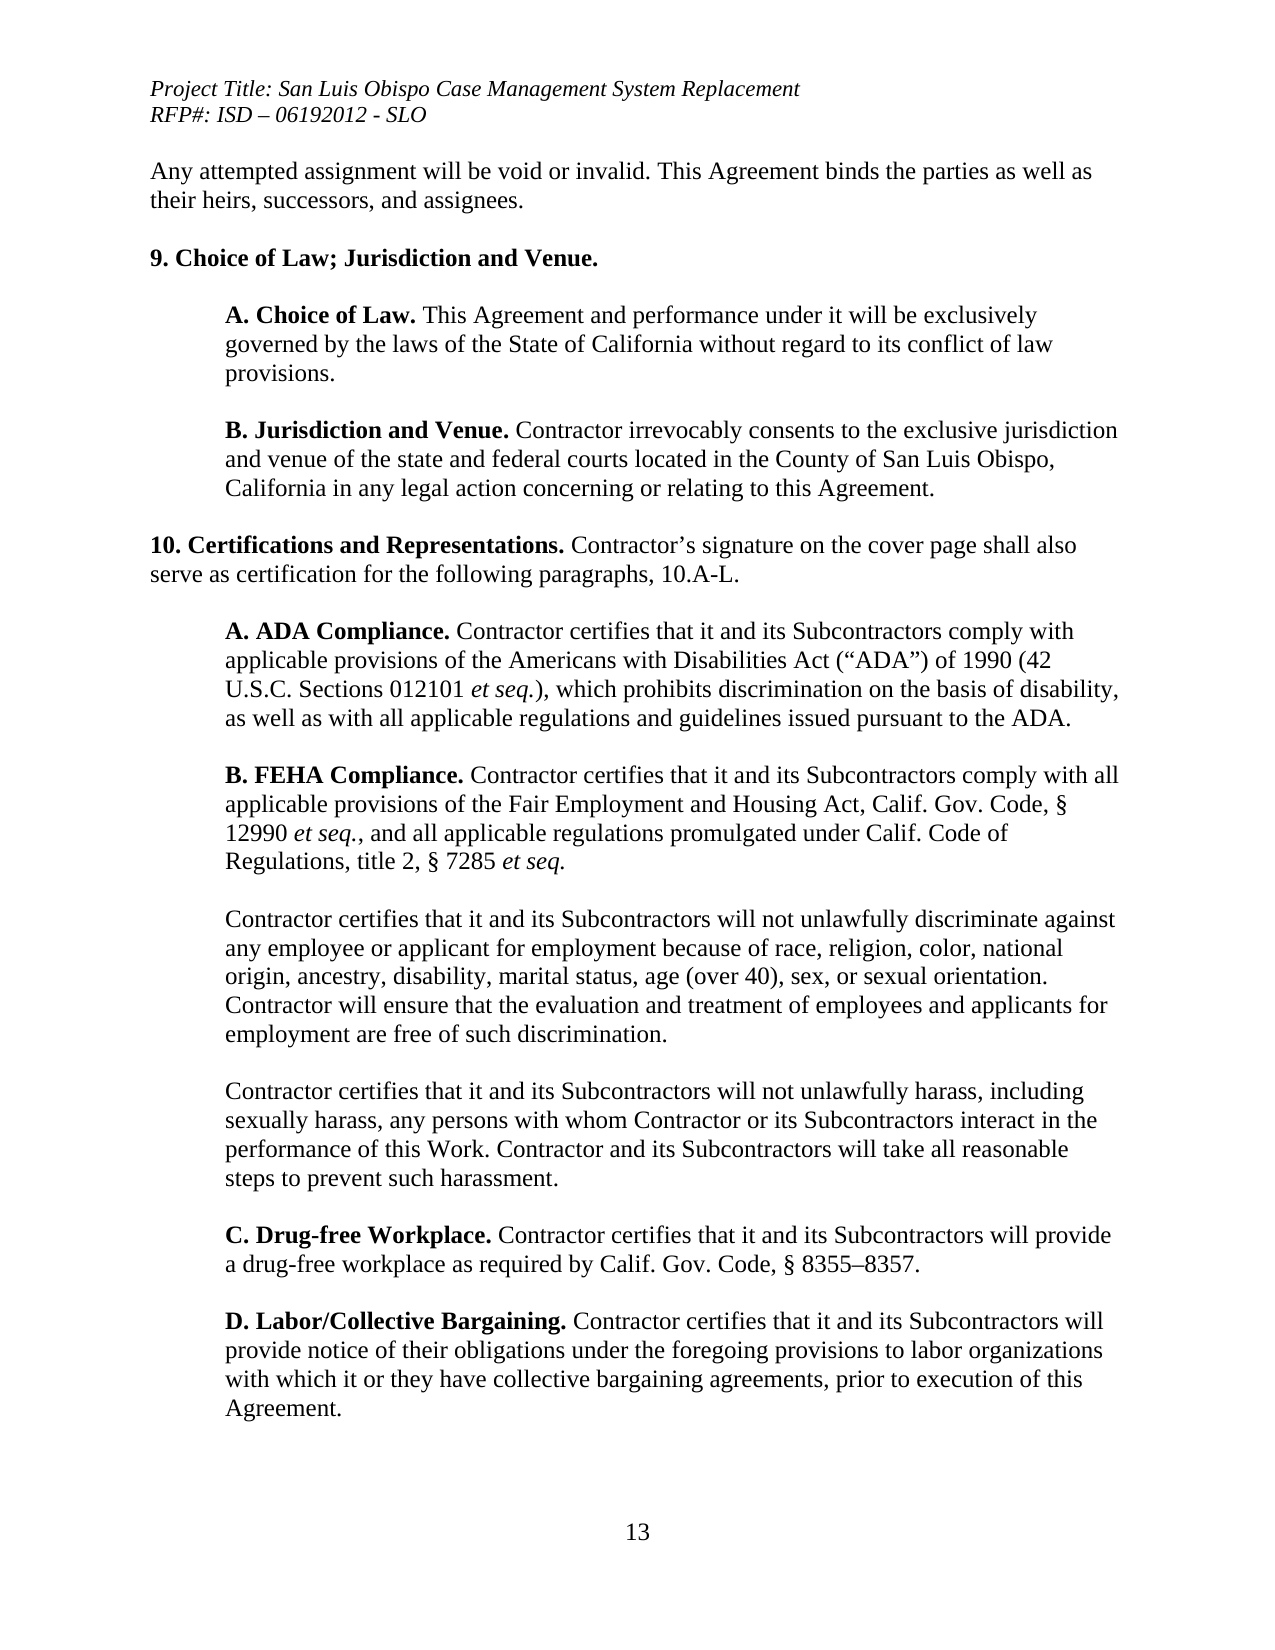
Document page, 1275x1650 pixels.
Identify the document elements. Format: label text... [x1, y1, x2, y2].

text Contractor certifies that it and its Subcontractors will not unlawfully discriminate against any employee or applicant for employment because of race, religion, color, national origin, ancestry, disability, marital status, age (over 40), sex, or sexual orientation. Contractor will ensure that the evaluation and treatment of employees and applicants for employment are free of such discrimination. [225, 904, 1125, 1048]
text B. Jurisdiction and Venue. Contractor irrevocably consents to the exclusive jurisdiction and venue of the state and federal courts located in the County of San Luis Obispo, California in any legal action concerning or relating to this Agreement. [225, 415, 1125, 501]
text B. FEHA Compliance. Contractor certifies that it and its Subcontractors comply with all applicable provisions of the Fair Employment and Housing Act, Calif. Gov. Code, § 12990 et seq., and all applicable regulations promulgated under Calif. Code of Regulations, title 2, § 7285 et seq. [225, 760, 1125, 875]
text 9. Choice of Law; Jurisdiction and Venue. [150, 243, 1125, 271]
text A. ADA Compliance. Contractor certifies that it and its Subcontractors comply with applicable provisions of the Americans with Disabilities Act (“ADA”) of 1990 (42 U.S.C. Sections 012101 et seq.), which prohibits discrimination on the basis of disability, as well as with all applicable regulations and guidelines issued pursuant to the ADA. [225, 616, 1125, 731]
text Contractor certifies that it and its Subcontractors will not unlawfully harass, including sexually harass, any persons with whom Contractor or its Subcontractors interact in the performance of this Work. Contractor and its Subcontractors will take all reasonable steps to prevent such harassment. [225, 1076, 1125, 1191]
text D. Labor/Collective Bargaining. Contractor certifies that it and its Subcontractors will provide notice of their obligations under the foregoing provisions to labor organizations with which it or they have collective bargaining agreements, prior to execution of this Agreement. [225, 1306, 1125, 1421]
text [150, 156, 1125, 214]
text C. Drug-free Workplace. Contractor certifies that it and its Subcontractors will provide a drug-free workplace as required by Calif. Gov. Code, § 8355–8357. [225, 1220, 1125, 1278]
text 10. Certifications and Representations. Contractor’s signature on the cover page shall also serve as certification for the following paragraphs, 10.A-L. [150, 530, 1125, 588]
text A. Choice of Law. This Agreement and performance under it will be exclusively governed by the laws of the State of California without regard to its conflict of law provisions. [225, 300, 1125, 386]
